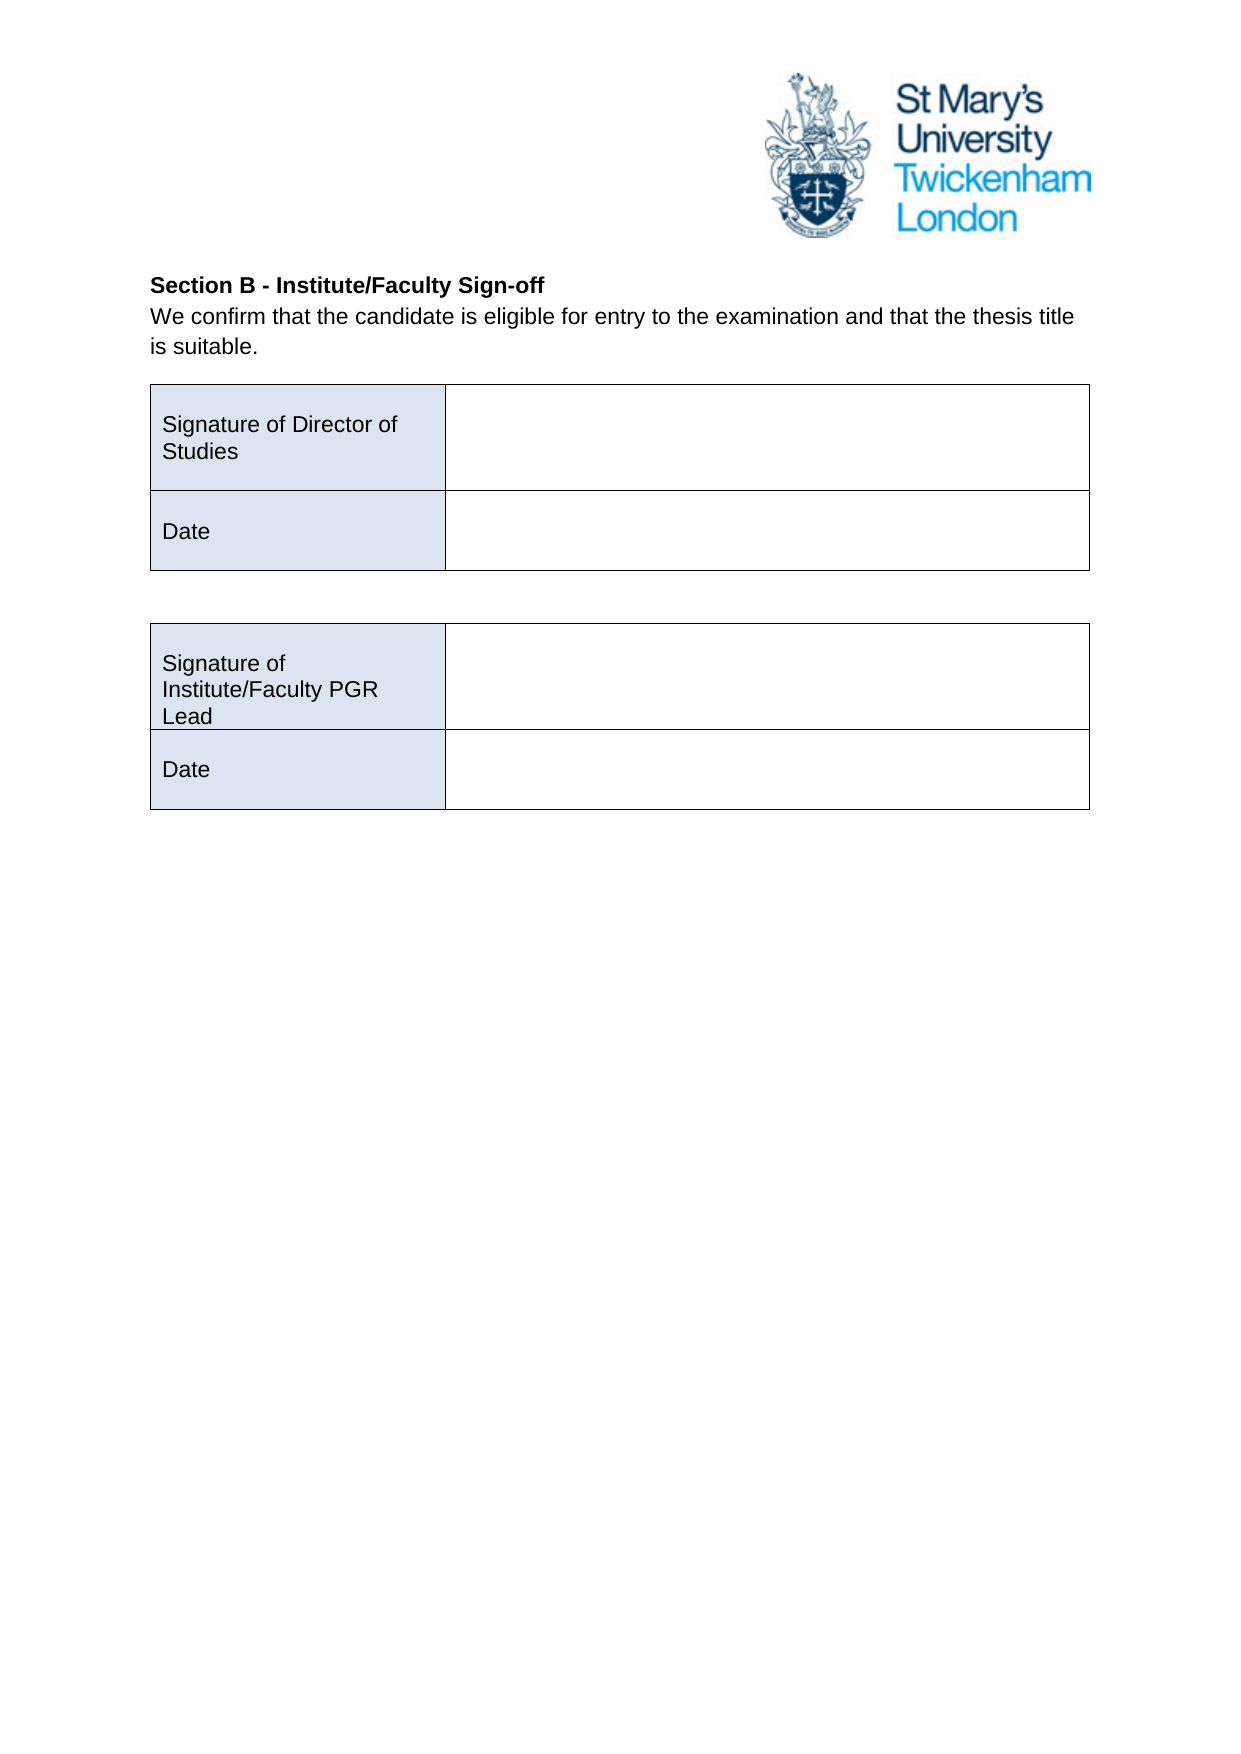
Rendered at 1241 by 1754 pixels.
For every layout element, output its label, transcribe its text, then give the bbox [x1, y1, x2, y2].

picture [765, 73, 1091, 238]
table_header Signature of Director of Studies [151, 385, 445, 490]
table_cell [446, 491, 1089, 570]
table_header [446, 385, 1089, 490]
table_cell Date [151, 730, 445, 809]
subtitle Section B - Institute/Faculty Sign-off [150, 272, 1090, 299]
table_cell Date [151, 491, 445, 570]
table_header Signature of Institute/Faculty PGR Lead [151, 624, 445, 729]
text We confirm that the candidate is eligible for entry to the examination and that the thesis title is suitable. [150, 303, 1090, 359]
table_header [446, 624, 1089, 729]
table_cell [446, 730, 1089, 809]
